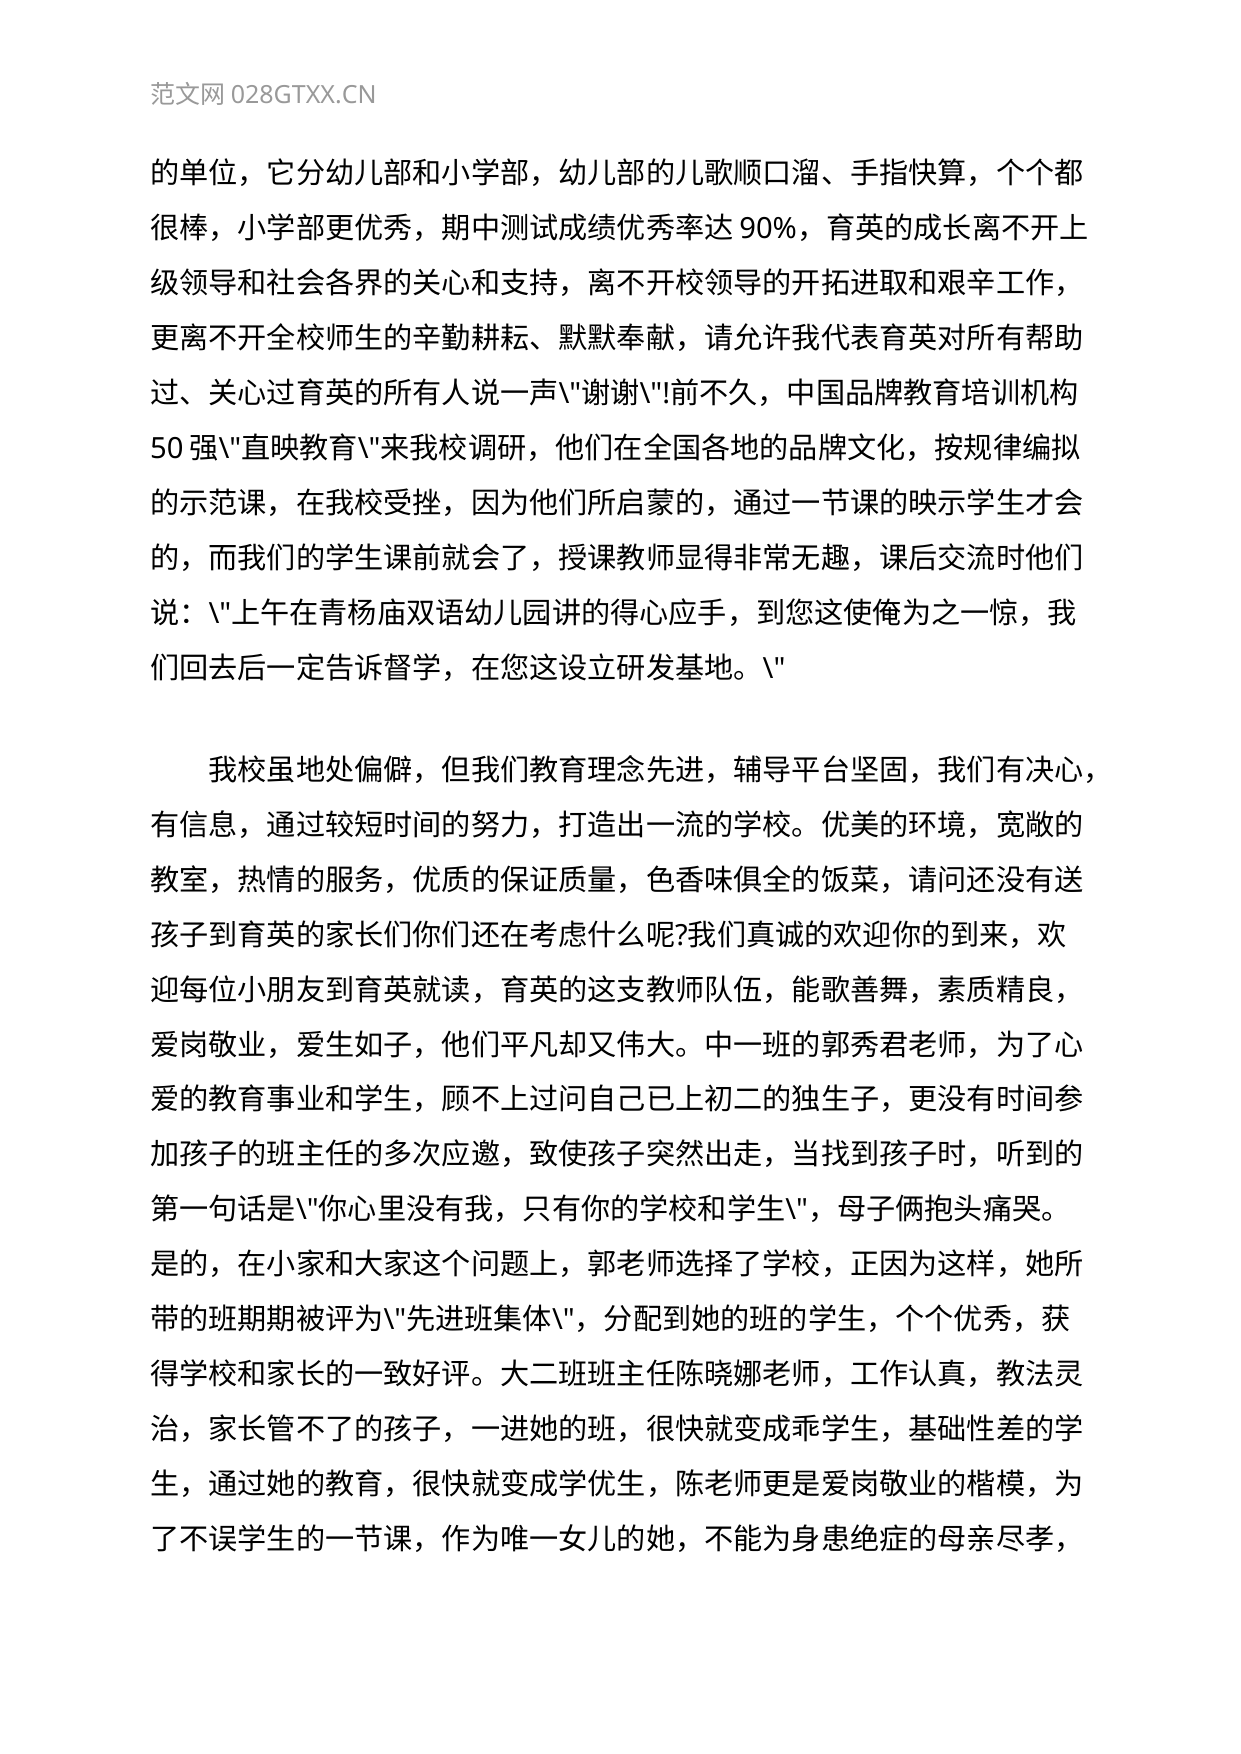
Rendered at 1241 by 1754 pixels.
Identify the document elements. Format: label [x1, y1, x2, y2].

text [150, 746, 1090, 1558]
text [150, 150, 1090, 687]
